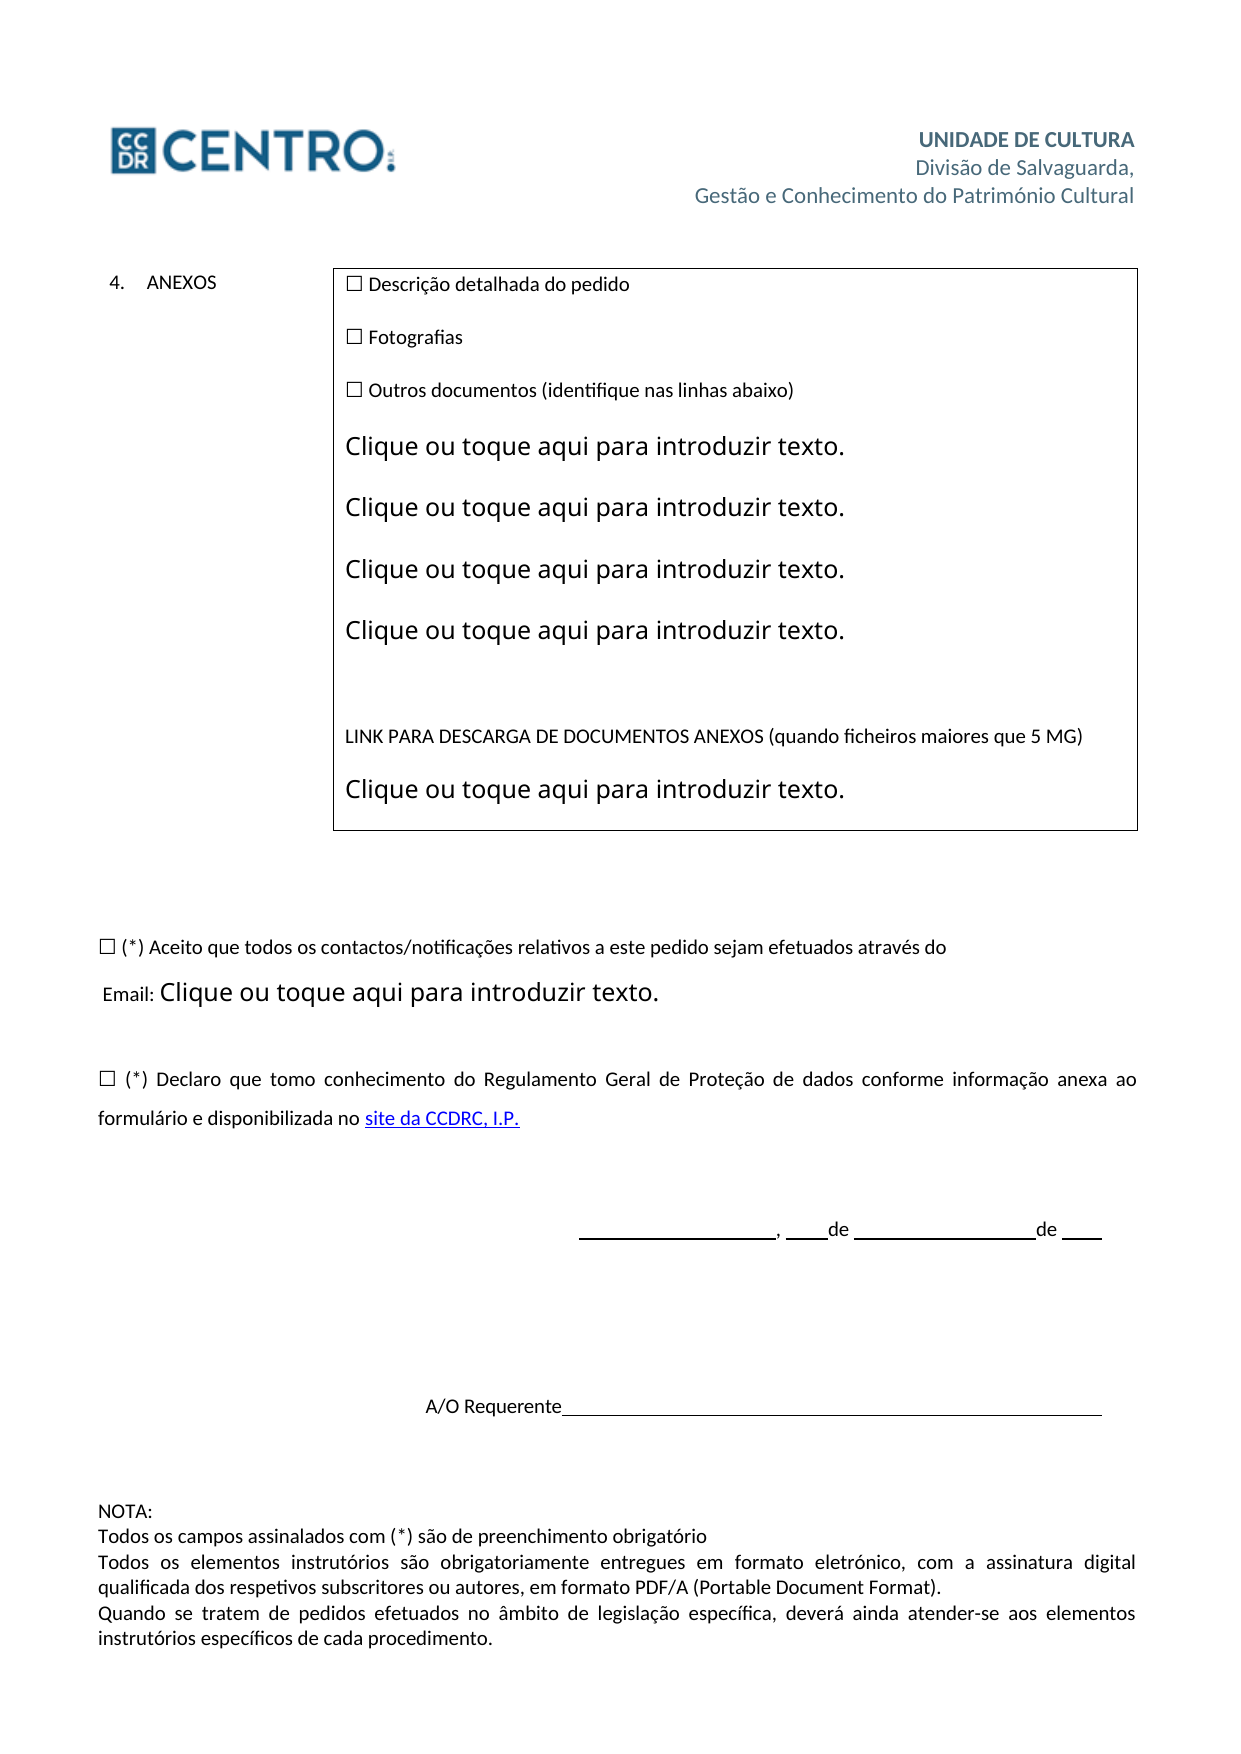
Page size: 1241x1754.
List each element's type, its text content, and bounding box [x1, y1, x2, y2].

text (*) Aceito que todos os contactos/notificações relativos a este pedido sejam efetuados através do [98, 932, 1138, 961]
text , de de [579, 1217, 1072, 1242]
text (*) Declaro que tomo conhecimento do Regulamento Geral de Proteção de dados conforme informação anexa ao formulário e disponibilizada no site da CCDRC, I.P. [98, 1064, 1139, 1131]
text A/O Requerente [425, 1393, 1072, 1419]
text Todos os campos assinalados com (*) são de preenchimento obrigatório [98, 1523, 1138, 1549]
picture [108, 126, 399, 177]
text Email: [98, 975, 1139, 1009]
text Todos os elementos instrutórios são obrigatoriamente entregues em formato eletrónico, com a assinatura digital qualificada dos respetivos subscritores ou autores, em formato PDF/A (Portable Document Format). [98, 1549, 1138, 1600]
table_header ANEXOS [98, 268, 333, 830]
table_header Descrição detalhada do pedido Fotografias Outros documentos (identifique nas linhas abaixo) LINK PARA DESCARGA DE DOCUMENTOS ANEXOS (quando ficheiros maiores que 5 MG) [334, 269, 1137, 830]
text NOTA: [98, 1498, 1138, 1523]
text Quando se tratem de pedidos efetuados no âmbito de legislação específica, deverá ainda atender-se aos elementos instrutórios específicos de cada procedimento. [98, 1600, 1138, 1651]
